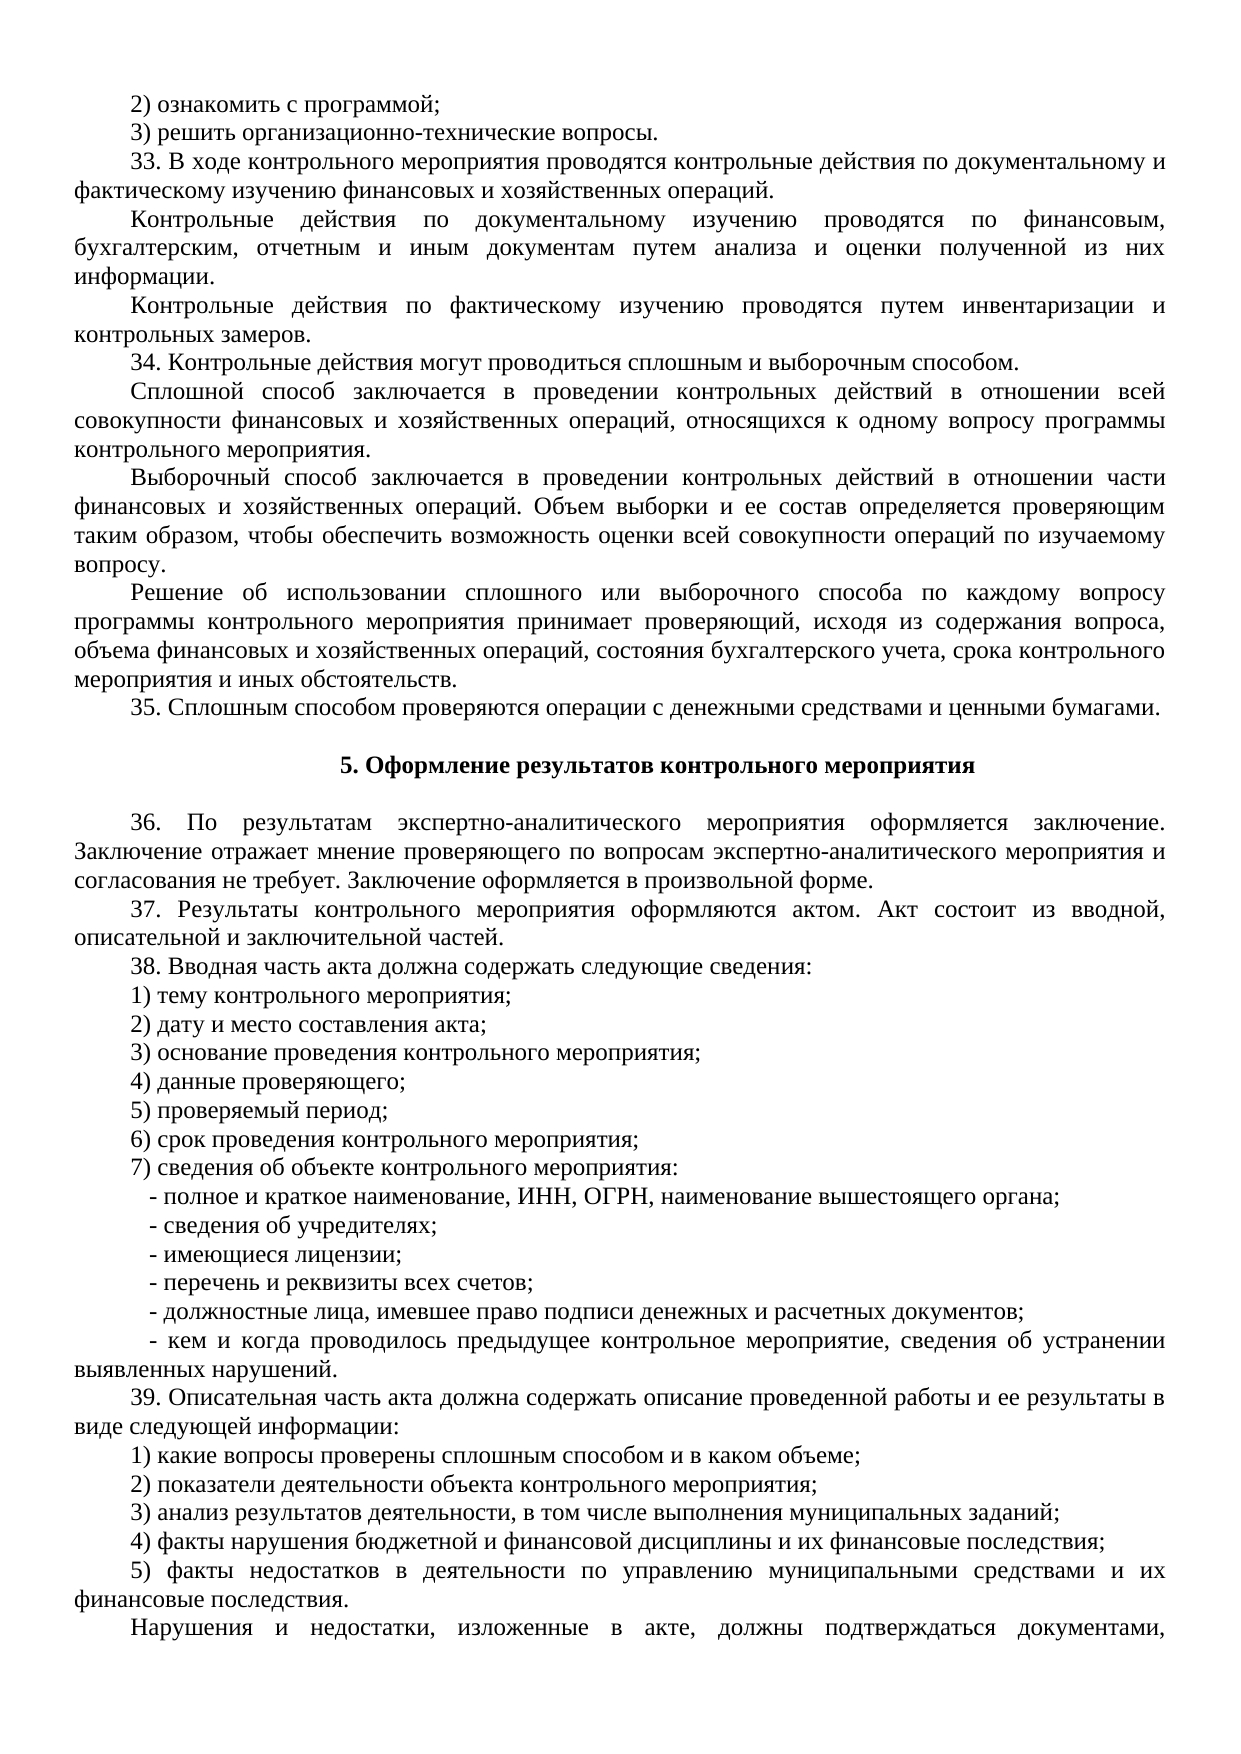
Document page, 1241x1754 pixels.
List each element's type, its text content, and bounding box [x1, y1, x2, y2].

text - перечень и реквизиты всех счетов; [74, 1267, 1166, 1296]
text - полное и краткое наименование, ИНН, ОГРН, наименование вышестоящего органа; [74, 1181, 1166, 1210]
text 5) факты недостатков в деятельности по управлению муниципальными средствами и их финансовые последствия. [74, 1555, 1166, 1612]
text 36. По результатам экспертно-аналитического мероприятия оформляется заключение. Заключение отражает мнение проверяющего по вопросам экспертно-аналитического мероприятия и согласования не требует. Заключение оформляется в произвольной форме. [74, 807, 1166, 894]
text Контрольные действия по фактическому изучению проводятся путем инвентаризации и контрольных замеров. [74, 290, 1166, 347]
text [74, 1612, 1166, 1641]
text 2) показатели деятельности объекта контрольного мероприятия; [74, 1469, 1166, 1497]
text - имеющиеся лицензии; [74, 1239, 1166, 1267]
text Решение об использовании сплошного или выборочного способа по каждому вопросу программы контрольного мероприятия принимает проверяющий, исходя из содержания вопроса, объема финансовых и хозяйственных операций, состояния бухгалтерского учета, срока контрольного мероприятия и иных обстоятельств. [74, 577, 1166, 692]
text Контрольные действия по документальному изучению проводятся по финансовым, бухгалтерским, отчетным и иным документам путем анализа и оценки полученной из них информации. [74, 204, 1166, 290]
text 3) анализ результатов деятельности, в том числе выполнения муниципальных заданий; [74, 1497, 1166, 1526]
text 1) какие вопросы проверены сплошным способом и в каком объеме; [74, 1440, 1166, 1469]
text 1) тему контрольного мероприятия; [74, 980, 1166, 1009]
text Сплошной способ заключается в проведении контрольных действий в отношении всей совокупности финансовых и хозяйственных операций, относящихся к одному вопросу программы контрольного мероприятия. [74, 376, 1166, 462]
text 37. Результаты контрольного мероприятия оформляются актом. Акт состоит из вводной, описательной и заключительной частей. [74, 894, 1166, 951]
text 4) факты нарушения бюджетной и финансовой дисциплины и их финансовые последствия; [74, 1526, 1166, 1555]
text 2) дату и место составления акта; [74, 1009, 1166, 1037]
text - кем и когда проводилось предыдущее контрольное мероприятие, сведения об устранении выявленных нарушений. [74, 1325, 1166, 1382]
text 4) данные проверяющего; [74, 1066, 1166, 1095]
text 3) основание проведения контрольного мероприятия; [74, 1037, 1166, 1066]
text 2) ознакомить с программой; [74, 89, 1166, 117]
text 5) проверяемый период; [74, 1095, 1166, 1124]
text - сведения об учредителях; [74, 1210, 1166, 1239]
text 6) срок проведения контрольного мероприятия; [74, 1124, 1166, 1152]
text 35. Сплошным способом проверяются операции с денежными средствами и ценными бумагами. [74, 692, 1166, 721]
text Выборочный способ заключается в проведении контрольных действий в отношении части финансовых и хозяйственных операций. Объем выборки и ее состав определяется проверяющим таким образом, чтобы обеспечить возможность оценки всей совокупности операций по изучаемому вопросу. [74, 462, 1166, 577]
text 39. Описательная часть акта должна содержать описание проведенной работы и ее результаты в виде следующей информации: [74, 1382, 1166, 1440]
text 3) решить организационно-технические вопросы. [74, 117, 1166, 146]
text 38. Вводная часть акта должна содержать следующие сведения: [74, 951, 1166, 980]
text - должностные лица, имевшее право подписи денежных и расчетных документов; [74, 1296, 1166, 1325]
text 34. Контрольные действия могут проводиться сплошным и выборочным способом. [74, 347, 1166, 376]
text 5. Оформление результатов контрольного мероприятия [74, 750, 1166, 779]
text 7) сведения об объекте контрольного мероприятия: [74, 1152, 1166, 1181]
text 33. В ходе контрольного мероприятия проводятся контрольные действия по документальному и фактическому изучению финансовых и хозяйственных операций. [74, 146, 1166, 204]
